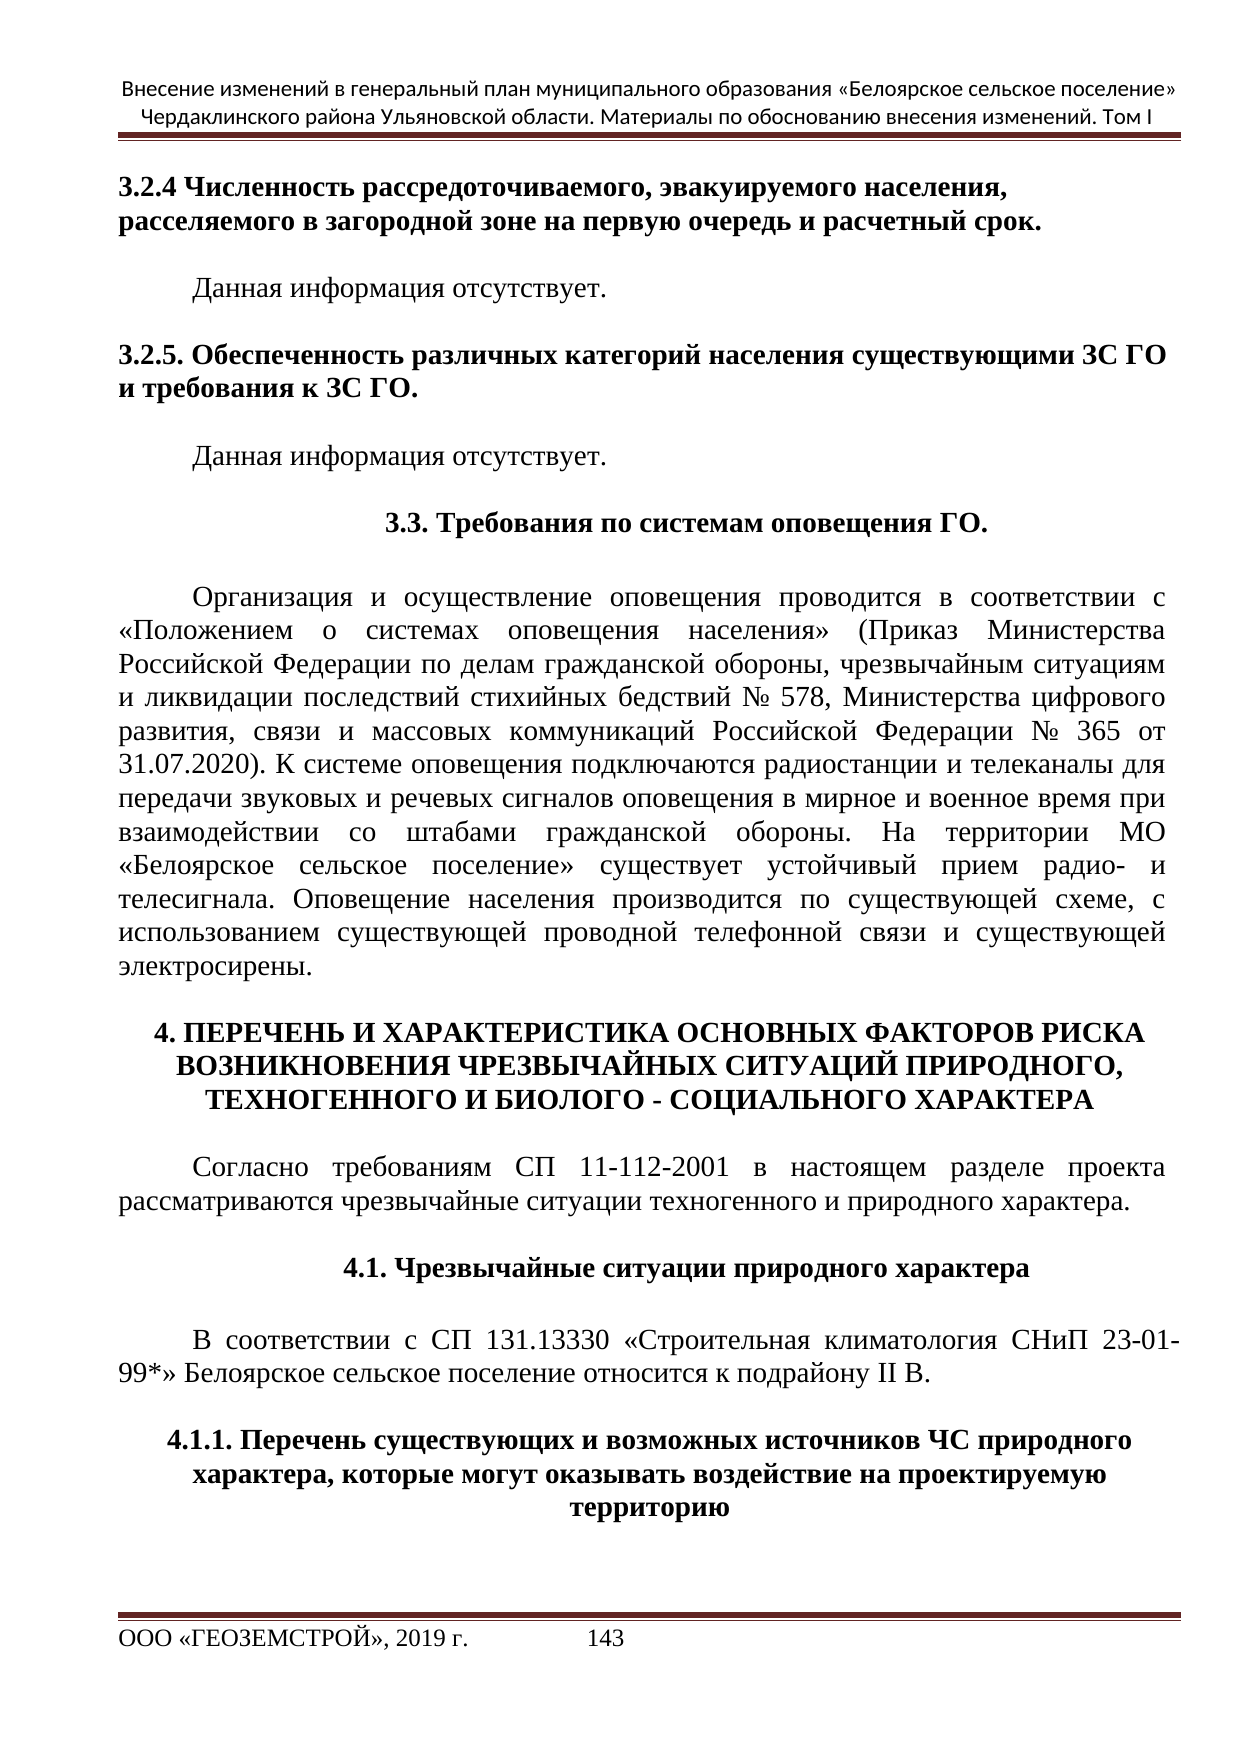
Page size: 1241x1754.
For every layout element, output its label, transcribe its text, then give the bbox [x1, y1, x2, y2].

text 4.1. Чрезвычайные ситуации природного характера [118, 1250, 1181, 1283]
text Данная информация отсутствует. [118, 270, 1166, 303]
subtitle 4. ПЕРЕЧЕНЬ И ХАРАКТЕРИСТИКА ОСНОВНЫХ ФАКТОРОВ РИСКА ВОЗНИКНОВЕНИЯ ЧРЕЗВЫЧАЙНЫХ СИТУАЦИЙ ПРИРОДНОГО, ТЕХНОГЕННОГО И БИОЛОГО - СОЦИАЛЬНОГО ХАРАКТЕРА [118, 1015, 1181, 1116]
text 3.3. Требования по системам оповещения ГО. [118, 505, 1181, 538]
text В соответствии с СП 131.13330 «Строительная климатология СНиП *» Белоярское сельское поселение относится к подрайону II B. [118, 1322, 1181, 1389]
text Согласно требованиям СП 11-112-2001 в настоящем разделе проекта рассматриваются чрезвычайные ситуации техногенного и природного характера. [118, 1149, 1166, 1216]
subtitle 4.1.1. Перечень существующих и возможных источников ЧС природного характера, которые могут оказывать воздействие на проектируемую территорию [118, 1422, 1181, 1523]
text Данная информация отсутствует. [118, 438, 1166, 471]
subtitle 3.2.5. Обеспеченность различных категорий населения существующими ЗС ГО и требования к ЗС ГО. [118, 337, 1181, 404]
subtitle 3.2.4 Численность рассредоточиваемого, эвакуируемого населения, расселяемого в загородной зоне на первую очередь и расчетный срок. [118, 169, 1181, 236]
text Организация и осуществление оповещения проводится в соответствии с «Положением о системах оповещения населения» (Приказ Министерства Российской Федерации по делам гражданской обороны, чрезвычайным ситуациям и ликвидации последствий стихийных бедствий № 578, Министерства цифрового развития, связи и массовых коммуникаций Российской Федерации № 365 от ). К системе оповещения подключаются радиостанции и телеканалы для передачи звуковых и речевых сигналов оповещения в мирное и военное время при взаимодействии со штабами гражданской обороны. На территории МО «Белоярское сельское поселение» существует устойчивый прием радио- и телесигнала. Оповещение населения производится по существующей схеме, с использованием существующей проводной телефонной связи и существующей электросирены. [118, 579, 1166, 981]
